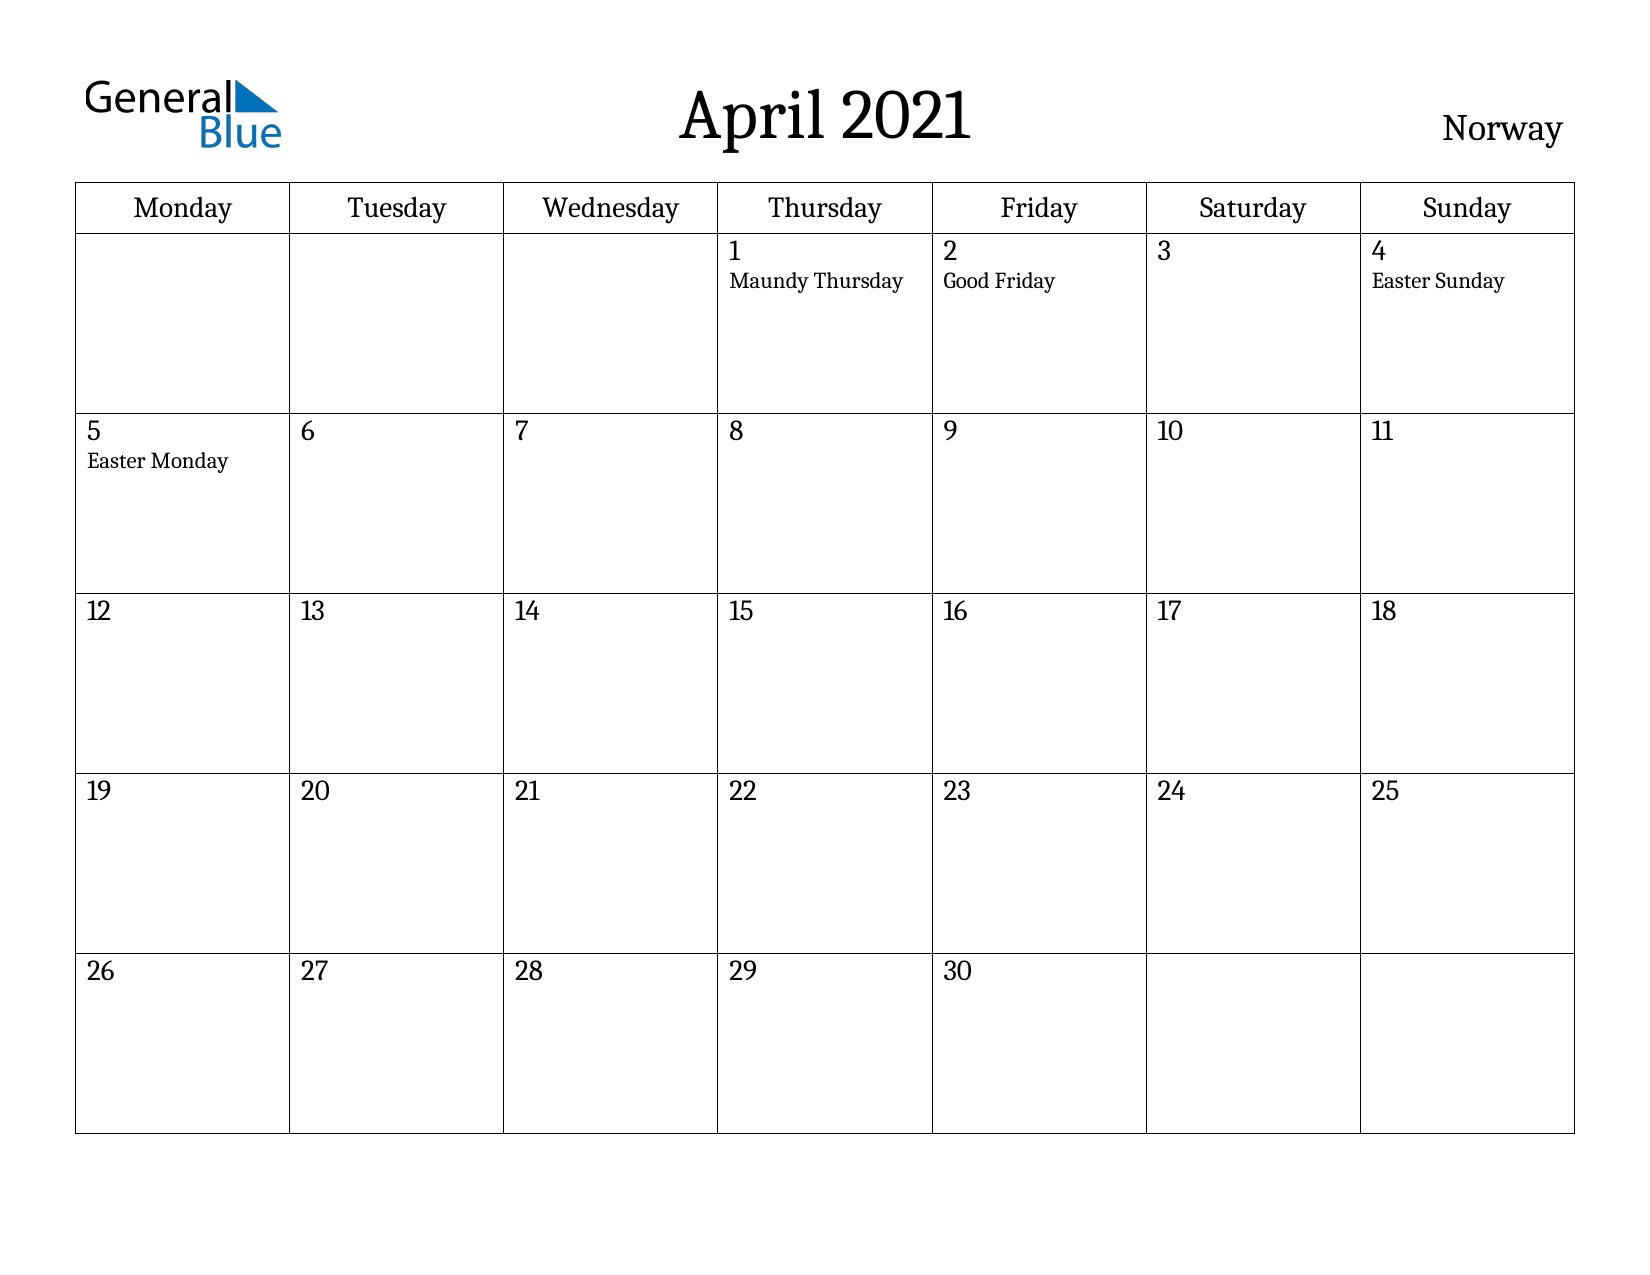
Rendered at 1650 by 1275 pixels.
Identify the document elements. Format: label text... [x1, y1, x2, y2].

table_cell 30 [933, 954, 1146, 987]
table_cell 29 [718, 954, 932, 987]
table_cell [1361, 988, 1574, 1133]
table_cell [718, 988, 932, 1133]
table_cell [76, 267, 289, 413]
table_cell [933, 448, 1146, 593]
table_cell 14 [504, 594, 717, 627]
table_cell 23 [933, 774, 1146, 807]
table_cell 20 [290, 774, 503, 807]
table_cell 21 [504, 774, 717, 807]
table_cell Tuesday [290, 183, 503, 233]
table_cell [1147, 808, 1360, 953]
table_cell [1147, 267, 1360, 413]
table_cell 15 [718, 594, 932, 627]
table_cell [1147, 988, 1360, 1133]
table_cell Thursday [718, 183, 932, 233]
table_cell 19 [76, 774, 289, 807]
table_cell Friday [933, 183, 1146, 233]
table_cell [290, 234, 503, 267]
table_header [76, 75, 503, 182]
table_cell [504, 627, 717, 773]
table_cell 7 [504, 414, 717, 447]
table_cell [504, 808, 717, 953]
table_cell [504, 448, 717, 593]
table_cell Monday [76, 183, 289, 233]
table_cell [933, 808, 1146, 953]
table_cell 22 [718, 774, 932, 807]
table_cell [1361, 627, 1574, 773]
table_cell 25 [1361, 774, 1574, 807]
table_header April 2021 [504, 75, 1146, 182]
table_cell 27 [290, 954, 503, 987]
table_cell [504, 234, 717, 267]
table_cell [76, 988, 289, 1133]
table_cell 2 [933, 234, 1146, 267]
table_cell Good Friday [933, 267, 1146, 413]
table_cell [1147, 627, 1360, 773]
table_cell [933, 627, 1146, 773]
table_cell [1147, 448, 1360, 593]
table_cell 5 [76, 414, 289, 447]
table_cell [76, 627, 289, 773]
table_cell [290, 988, 503, 1133]
table_cell Wednesday [504, 183, 717, 233]
table_header Norway [1146, 75, 1574, 182]
table_cell 11 [1361, 414, 1574, 447]
table_cell 17 [1147, 594, 1360, 627]
table_cell 4 [1361, 234, 1574, 267]
picture [86, 80, 281, 148]
table_cell [504, 988, 717, 1133]
table_cell [718, 448, 932, 593]
table_cell [76, 234, 289, 267]
table_cell [290, 448, 503, 593]
table_cell Sunday [1361, 183, 1574, 233]
table_cell 13 [290, 594, 503, 627]
table_cell 24 [1147, 774, 1360, 807]
table_cell 9 [933, 414, 1146, 447]
table_cell [504, 267, 717, 413]
table_cell 26 [76, 954, 289, 987]
table_cell 3 [1147, 234, 1360, 267]
table_cell [933, 988, 1146, 1133]
table_cell [290, 808, 503, 953]
table_cell Saturday [1147, 183, 1360, 233]
table_cell 28 [504, 954, 717, 987]
table_cell [718, 627, 932, 773]
table_cell [290, 627, 503, 773]
table_cell Easter Sunday [1361, 267, 1574, 413]
table_cell [1361, 448, 1574, 593]
table_cell [290, 267, 503, 413]
table_cell [1361, 808, 1574, 953]
table_cell 6 [290, 414, 503, 447]
table_cell [76, 808, 289, 953]
table_cell 8 [718, 414, 932, 447]
table_cell [1361, 954, 1574, 987]
table_cell 12 [76, 594, 289, 627]
table_cell 1 [718, 234, 932, 267]
table_cell Maundy Thursday [718, 267, 932, 413]
table_cell [1147, 954, 1360, 987]
table_cell Easter Monday [76, 448, 289, 593]
table_cell 18 [1361, 594, 1574, 627]
table_cell 10 [1147, 414, 1360, 447]
table_cell [718, 808, 932, 953]
table_cell 16 [933, 594, 1146, 627]
